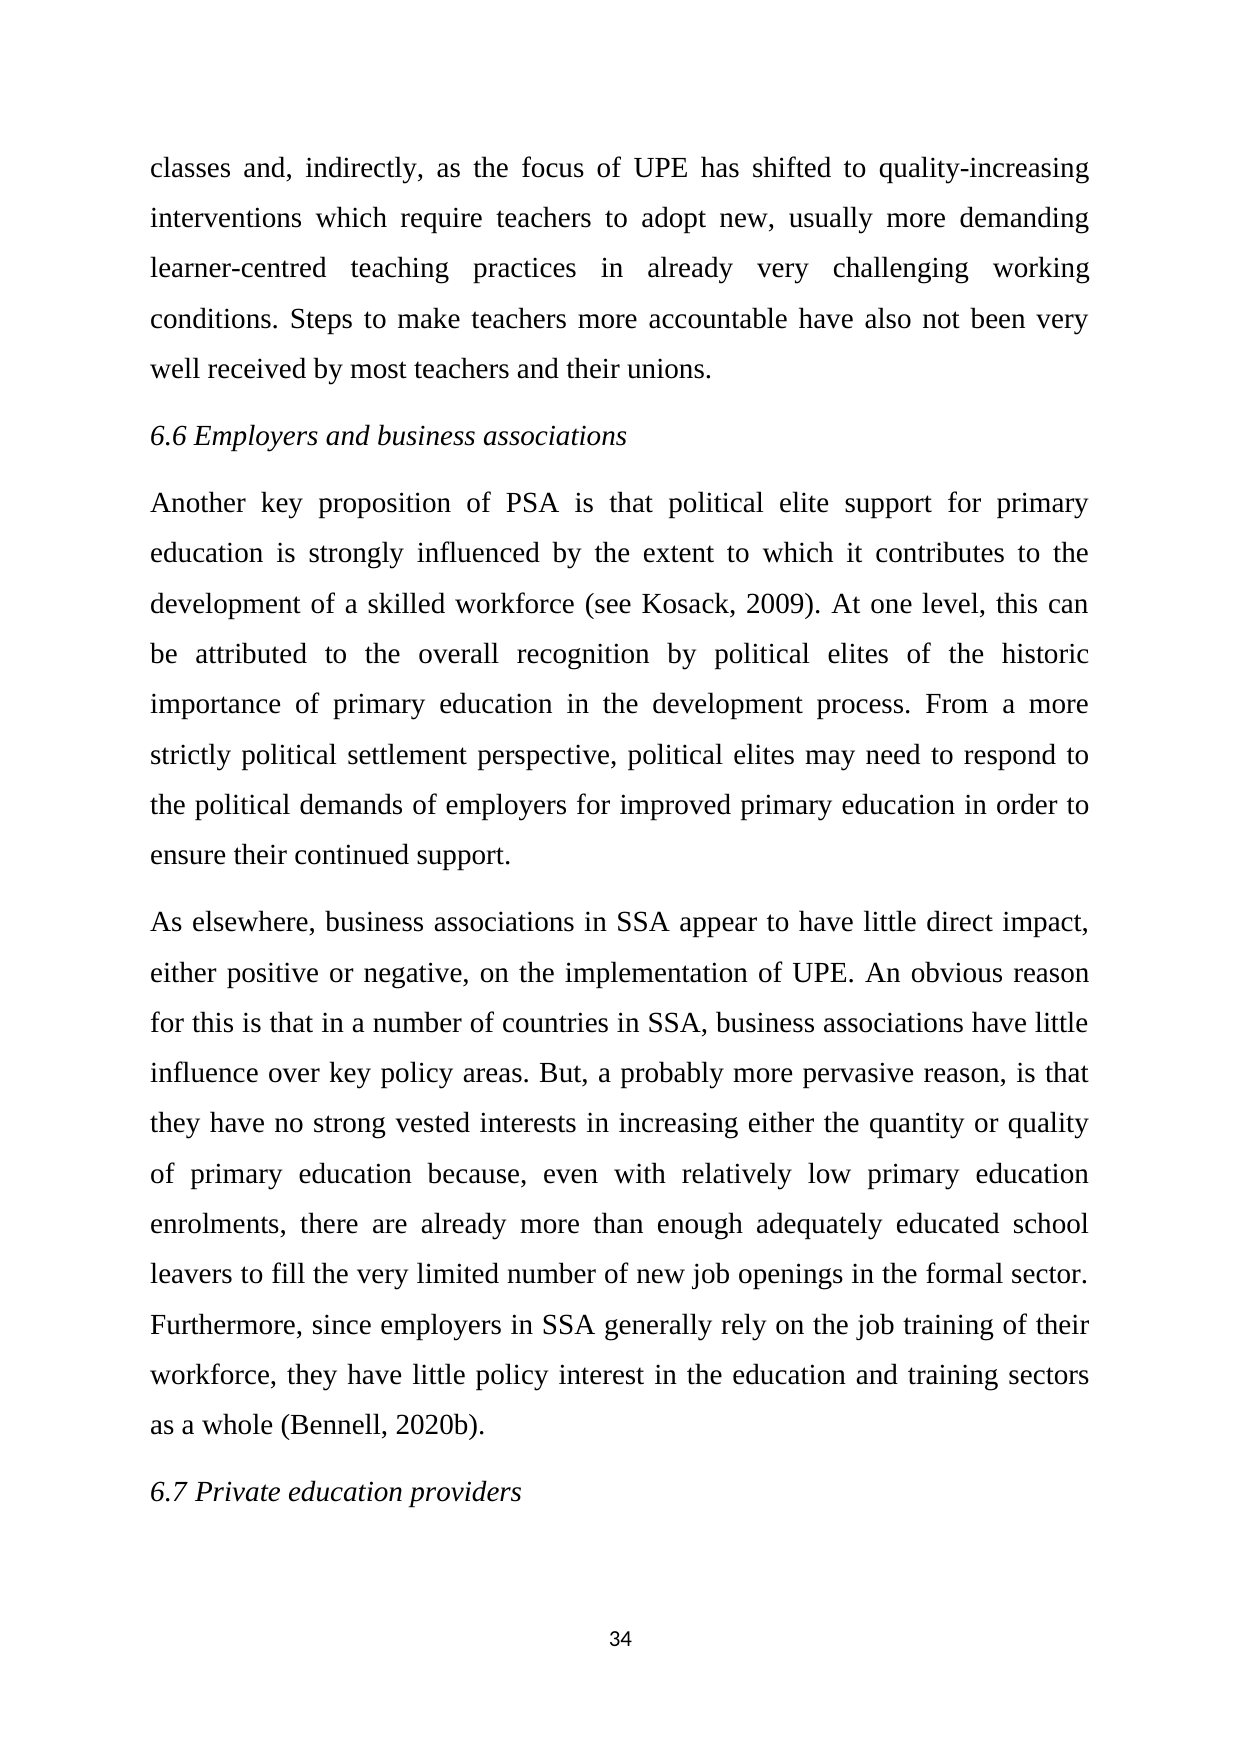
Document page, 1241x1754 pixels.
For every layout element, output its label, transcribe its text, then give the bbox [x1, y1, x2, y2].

list Private education providers [150, 1474, 1090, 1508]
text Another key proposition of PSA is that political elite support for primary education is strongly influenced by the extent to which it contributes to the development of a skilled workforce (see Kosack, 2009). At one level, this can be attributed to the overall recognition by political elites of the historic importance of primary education in the development process. From a more strictly political settlement perspective, political elites may need to respond to the political demands of employers for improved primary education in order to ensure their continued support. [150, 485, 1090, 871]
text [150, 150, 1090, 385]
text As elsewhere, business associations in SSA appear to have little direct impact, either positive or negative, on the implementation of UPE. An obvious reason for this is that in a number of countries in SSA, business associations have little influence over key policy areas. But, a probably more pervasive reason, is that they have no strong vested interests in increasing either the quantity or quality of primary education because, even with relatively low primary education enrolments, there are already more than enough adequately educated school leavers to fill the very limited number of new job openings in the formal sector. Furthermore, since employers in SSA generally rely on the job training of their workforce, they have little policy interest in the education and training sectors as a whole (Bennell, 2020b). [150, 904, 1090, 1441]
text 6.6 Employers and business associations [150, 418, 1090, 452]
